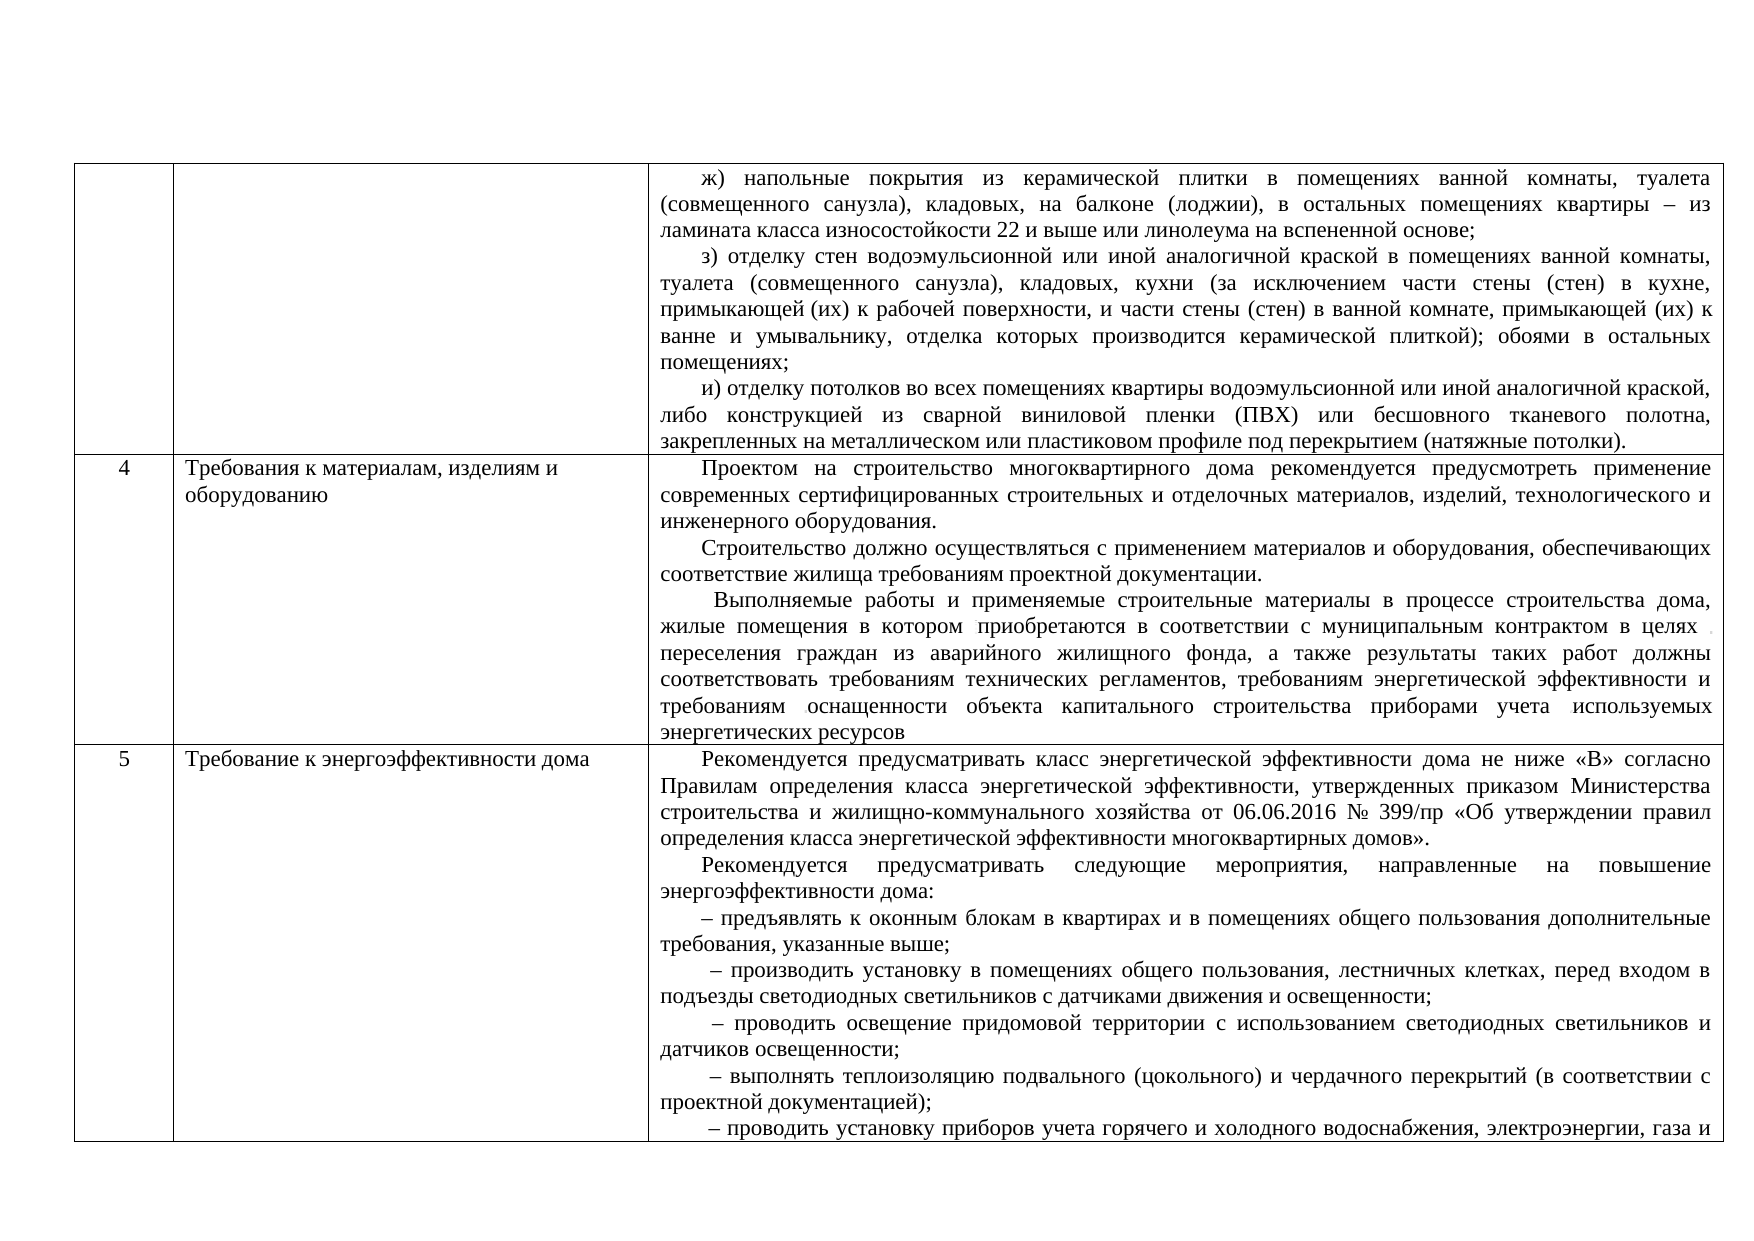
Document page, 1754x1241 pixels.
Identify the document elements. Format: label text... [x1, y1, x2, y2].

table_cell Проектом на строительство многоквартирного дома рекомендуется предусмотреть применение современных сертифицированных строительных и отделочных материалов, изделий, технологического и инженерного оборудования. Строительство должно осуществляться с применением материалов и оборудования, обеспечивающих соответствие жилища требованиям проектной документации. Выполняемые работы и применяемые строительные материалы в процессе строительства дома, жилые помещения в котором приобретаются в соответствии с муниципальным контрактом в целях переселения граждан из аварийного жилищного фонда, а также результаты таких работ должны соответствовать требованиям технических регламентов, требованиям энергетической эффективности и требованиям оснащенности объекта капитального строительства приборами учета используемых энергетических ресурсов [649, 455, 1723, 744]
table_cell 5 [75, 745, 173, 1141]
table_cell 4 [75, 455, 173, 744]
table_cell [174, 745, 648, 1141]
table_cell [174, 164, 648, 453]
picture [974, 620, 978, 634]
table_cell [649, 164, 1723, 453]
table_cell 3 [75, 164, 173, 453]
table_cell Требования к материалам, изделиям и оборудованию [174, 455, 648, 744]
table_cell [649, 745, 1723, 1141]
